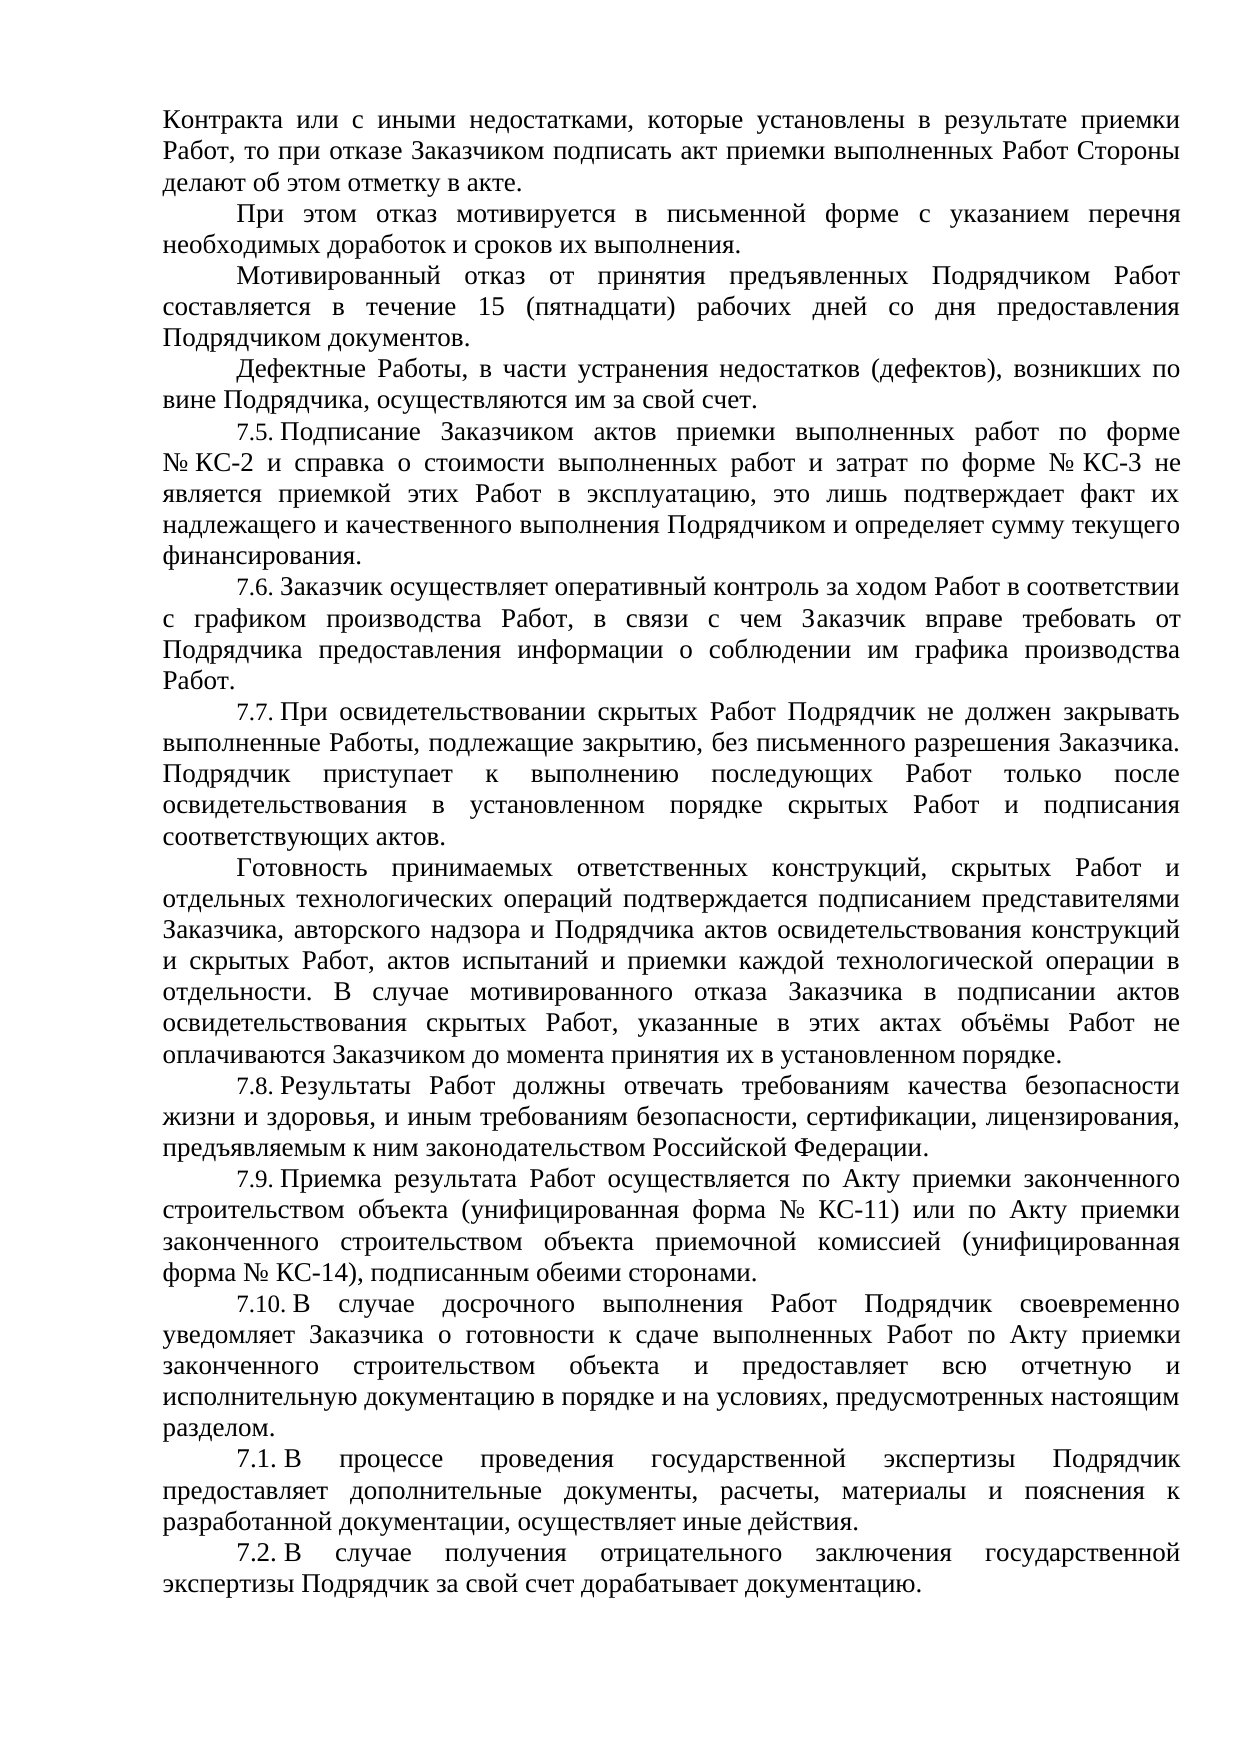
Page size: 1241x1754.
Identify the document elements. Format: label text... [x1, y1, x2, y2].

list В случае получения отрицательного заключения государственной экспертизы Подрядчик за свой счет дорабатывает документацию. [162, 1536, 1181, 1598]
text Дефектные Работы, в части устранения недостатков (дефектов), возникших по вине Подрядчика, осуществляются им за свой счет. [162, 352, 1181, 415]
text При этом отказ мотивируется в письменной форме с указанием перечня необходимых доработок и сроков их выполнения. [162, 197, 1181, 259]
list Результаты Работ должны отвечать требованиям качества безопасности жизни и здоровья, и иным требованиям безопасности, сертификации, лицензирования, предъявляемым к ним законодательством Российской Федерации. [162, 1069, 1181, 1162]
text Готовность принимаемых ответственных конструкций, скрытых Работ и отдельных технологических операций подтверждается подписанием представителями Заказчика, авторского надзора и Подрядчика актов освидетельствования конструкций и скрытых Работ, актов испытаний и приемки каждой технологической операции в отдельности. В случае мотивированного отказа Заказчика в подписании актов освидетельствования скрытых Работ, указанные в этих актах объёмы Работ не оплачиваются Заказчиком до момента принятия их в установленном порядке. [162, 851, 1181, 1069]
list В случае досрочного выполнения Работ Подрядчик своевременно уведомляет Заказчика о готовности к сдаче выполненных Работ по Акту приемки законченного строительством объекта и предоставляет всю отчетную и исполнительную документацию в порядке и на условиях, предусмотренных настоящим разделом. [162, 1287, 1181, 1443]
list Подписание Заказчиком актов приемки выполненных работ по форме № КС-2 и справка о стоимости выполненных работ и затрат по форме № КС-3 не является приемкой этих Работ в эксплуатацию, это лишь подтверждает факт их надлежащего и качественного выполнения Подрядчиком и определяет сумму текущего финансирования. [162, 415, 1181, 571]
list Заказчик осуществляет оперативный контроль за ходом Работ в соответствии с графиком производства Работ, в связи с чем Заказчик вправе требовать от Подрядчика предоставления информации о соблюдении им графика производства Работ. [162, 571, 1181, 695]
list Приемка результата Работ осуществляется по Акту приемки законченного строительством объекта (унифицированная форма № КС-11) или по Акту приемки законченного строительством объекта приемочной комиссией (унифицированная форма № КС-14), подписанным обеими сторонами. [162, 1162, 1181, 1287]
text Мотивированный отказ от принятия предъявленных Подрядчиком Работ составляется в течение 15 (пятнадцати) рабочих дней со дня предоставления Подрядчиком документов. [162, 259, 1181, 352]
list В процессе проведения государственной экспертизы Подрядчик предоставляет дополнительные документы, расчеты, материалы и пояснения к разработанной документации, осуществляет иные действия. [162, 1443, 1181, 1536]
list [162, 103, 1181, 197]
list При освидетельствовании скрытых Работ Подрядчик не должен закрывать выполненные Работы, подлежащие закрытию, без письменного разрешения Заказчика. Подрядчик приступает к выполнению последующих Работ только после освидетельствования в установленном порядке скрытых Работ и подписания соответствующих актов. [162, 695, 1181, 851]
